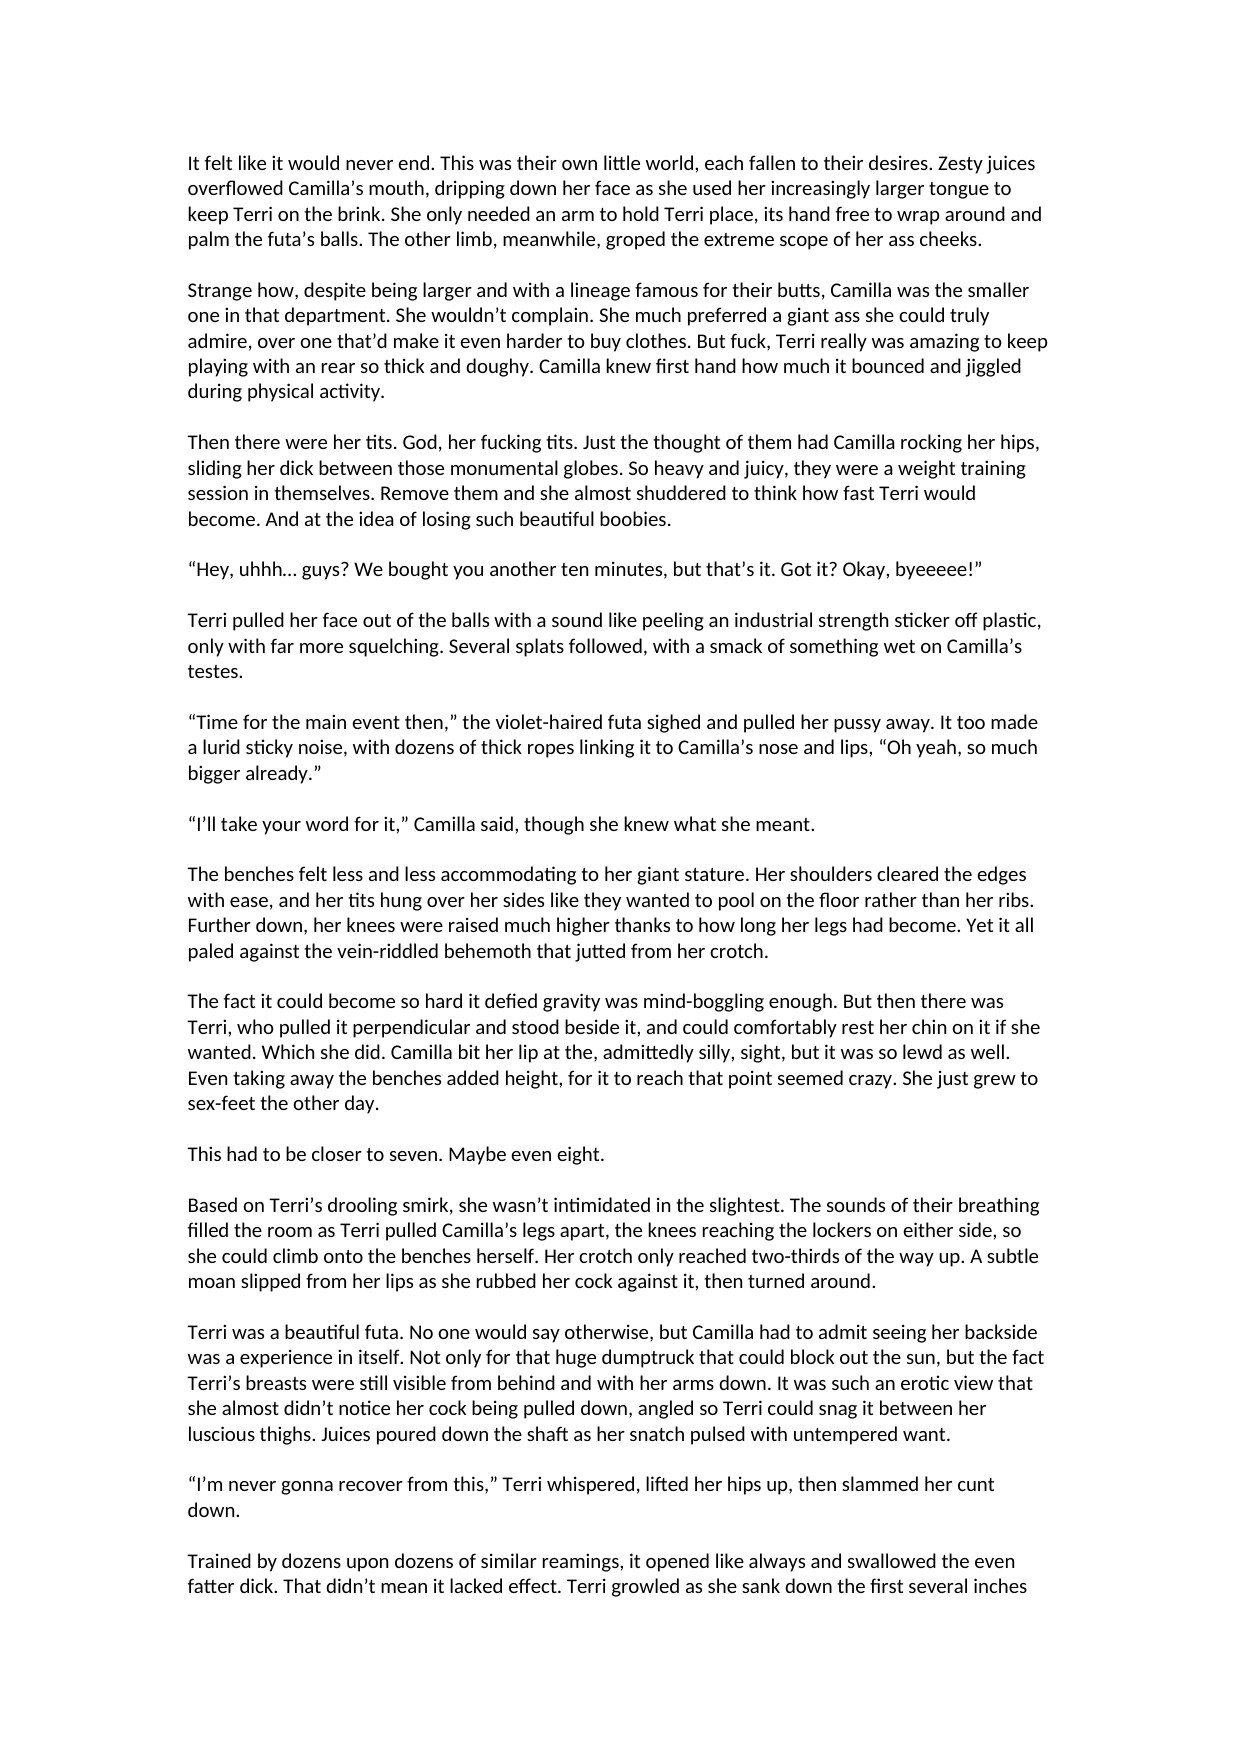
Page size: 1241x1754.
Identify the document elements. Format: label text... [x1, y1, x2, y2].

text Terri was a beautiful futa. No one would say otherwise, but Camilla had to admit seeing her backside was a experience in itself. Not only for that huge dumptruck that could block out the sun, but the fact Terri’s breasts were still visible from behind and with her arms down. It was such an erotic view that she almost didn’t notice her cock being pulled down, angled so Terri could snag it between her luscious thighs. Juices poured down the shaft as her snatch pulsed with untempered want. [187, 1319, 1053, 1446]
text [187, 1548, 1053, 1599]
text This had to be closer to seven. Maybe even eight. [187, 1141, 1053, 1167]
text The benches felt less and less accommodating to her giant stature. Her shoulders cleared the edges with ease, and her tits hung over her sides like they wanted to pool on the floor rather than her ribs. Further down, her knees were raised much higher thanks to how long her legs had become. Yet it all paled against the vein-riddled behemoth that jutted from her crotch. [187, 862, 1053, 963]
text It felt like it would never end. This was their own little world, each fallen to their desires. Zesty juices overflowed Camilla’s mouth, dripping down her face as she used her increasingly larger tongue to keep Terri on the brink. She only needed an arm to hold Terri place, its hand free to wrap around and palm the futa’s balls. The other limb, meanwhile, groped the extreme scope of her ass cheeks. [187, 150, 1053, 252]
text The fact it could become so hard it defied gravity was mind-boggling enough. But then there was Terri, who pulled it perpendicular and stood beside it, and could comfortably rest her chin on it if she wanted. Which she did. Camilla bit her lip at the, admittedly silly, sight, but it was so lewd as well. Even taking away the benches added height, for it to reach that point seemed crazy. She just grew to sex-feet the other day. [187, 989, 1053, 1116]
text Then there were her tits. God, her fucking tits. Just the thought of them had Camilla rocking her hips, sliding her dick between those monumental globes. So heavy and juicy, they were a weight training session in themselves. Remove them and she almost shuddered to think how fast Terri would become. And at the idea of losing such beautiful boobies. [187, 429, 1053, 531]
text “Time for the main event then,” the violet-haired futa sighed and pulled her pussy away. It too made a lurid sticky noise, with dozens of thick ropes linking it to Camilla’s nose and lips, “Oh yeah, so much bigger already.” [187, 709, 1053, 785]
text Strange how, despite being larger and with a lineage famous for their butts, Camilla was the smaller one in that department. She wouldn’t complain. She much preferred a giant ass she could truly admire, over one that’d make it even harder to buy clothes. But fuck, Terri really was amazing to keep playing with an rear so thick and doughy. Camilla knew first hand how much it bounced and jiggled during physical activity. [187, 277, 1053, 404]
text Terri pulled her face out of the balls with a sound like peeling an industrial strength sticker off plastic, only with far more squelching. Several splats followed, with a smack of something wet on Camilla’s testes. [187, 607, 1053, 684]
text “Hey, uhhh… guys? We bought you another ten minutes, but that’s it. Got it? Okay, byeeeee!” [187, 557, 1053, 582]
text Based on Terri’s drooling smirk, she wasn’t intimidated in the slightest. The sounds of their breathing filled the room as Terri pulled Camilla’s legs apart, the knees reaching the lockers on either side, so she could climb onto the benches herself. Her crotch only reached two-thirds of the way up. A subtle moan slipped from her lips as she rubbed her cock against it, then turned around. [187, 1192, 1053, 1294]
text “I’m never gonna recover from this,” Terri whispered, lifted her hips up, then slammed her cunt down. [187, 1472, 1053, 1522]
text “I’ll take your word for it,” Camilla said, though she knew what she meant. [187, 811, 1053, 836]
